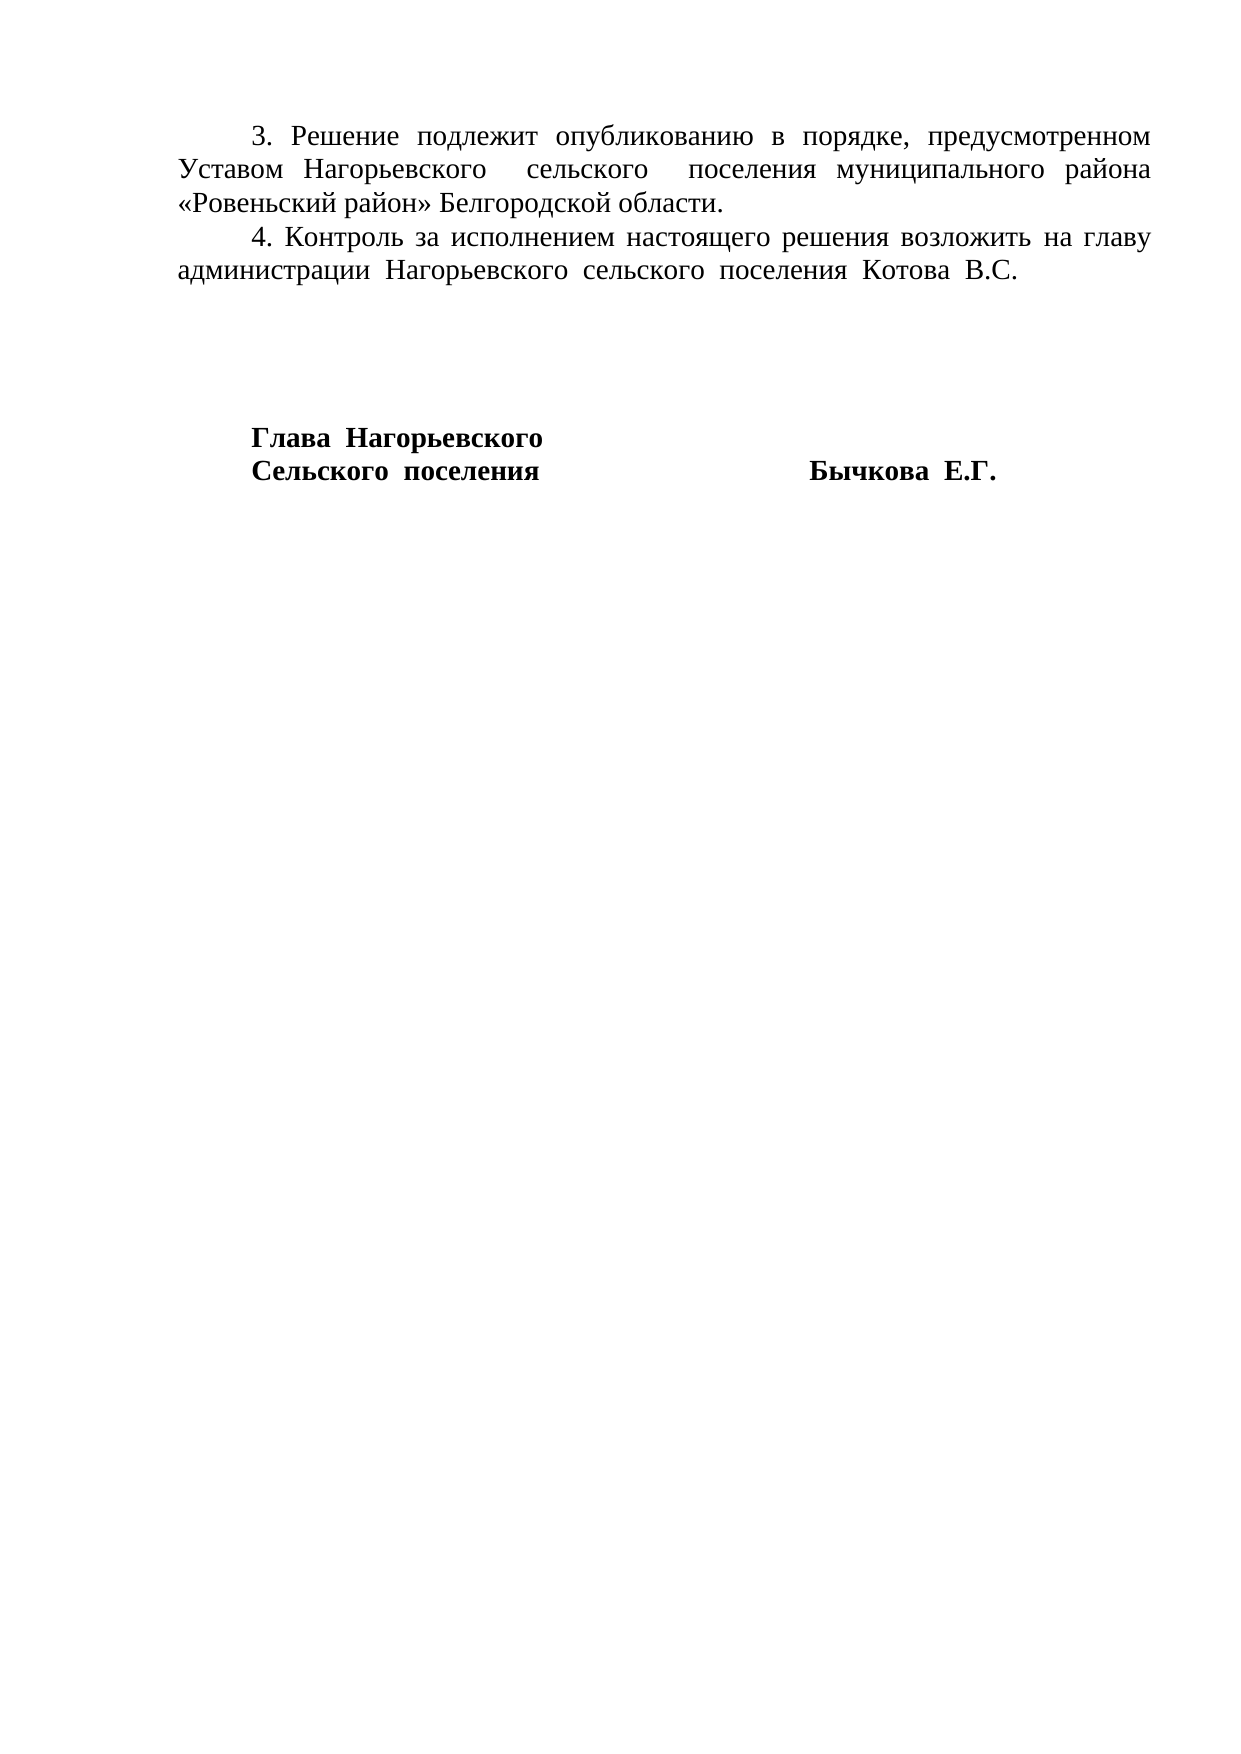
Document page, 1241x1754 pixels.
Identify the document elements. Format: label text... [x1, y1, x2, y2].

text 4. Контроль за исполнением настоящего решения возложить на главу администрации Нагорьевского сельского поселения Котова В.С. [177, 219, 1152, 286]
text Сельского поселения Бычкова Е.Г. [177, 453, 1152, 487]
text Глава Нагорьевского [177, 420, 1152, 453]
text 3. Решение подлежит опубликованию в порядке, предусмотренном Уставом Нагорьевского сельского поселения муниципального района «Ровеньский район» Белгородской области. [177, 118, 1152, 219]
